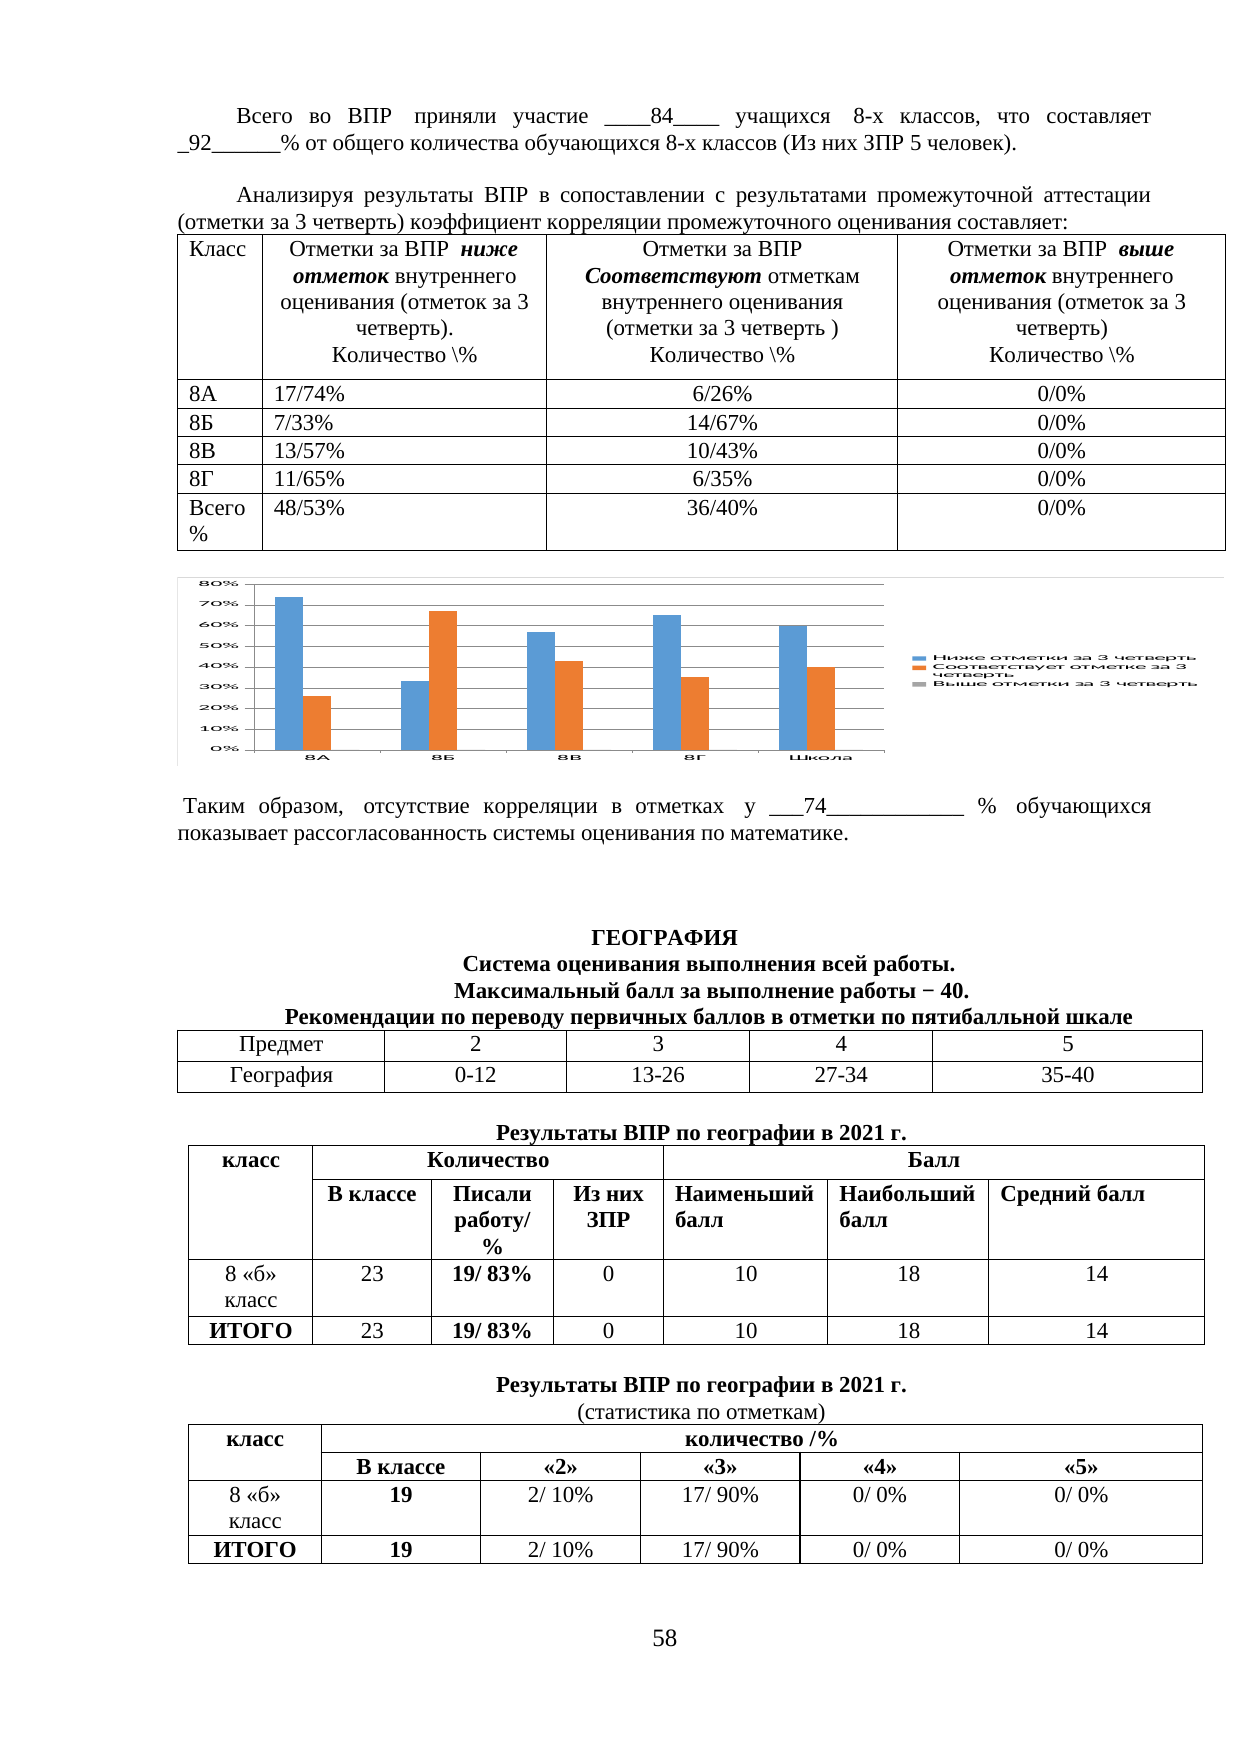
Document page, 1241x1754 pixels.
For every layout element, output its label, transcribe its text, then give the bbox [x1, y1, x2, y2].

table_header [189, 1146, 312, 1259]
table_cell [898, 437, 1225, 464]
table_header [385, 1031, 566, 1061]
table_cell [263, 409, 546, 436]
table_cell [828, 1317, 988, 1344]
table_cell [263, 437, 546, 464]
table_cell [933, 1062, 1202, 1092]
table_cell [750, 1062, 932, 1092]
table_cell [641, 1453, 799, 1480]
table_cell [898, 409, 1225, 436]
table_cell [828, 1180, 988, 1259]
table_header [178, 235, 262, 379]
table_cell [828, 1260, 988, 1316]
text Результаты ВПР по географии в 2021 г. [177, 1372, 1152, 1398]
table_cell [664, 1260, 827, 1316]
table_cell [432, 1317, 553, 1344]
text Система оценивания выполнения всей работы. [177, 950, 1152, 977]
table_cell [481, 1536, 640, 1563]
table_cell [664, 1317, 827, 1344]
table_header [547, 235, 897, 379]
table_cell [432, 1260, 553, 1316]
text Анализируя результаты ВПР в сопоставлении с результатами промежуточной аттестации (отметки за 3 четверть) коэффициент корреляции промежуточного оценивания составляет: [177, 182, 1152, 234]
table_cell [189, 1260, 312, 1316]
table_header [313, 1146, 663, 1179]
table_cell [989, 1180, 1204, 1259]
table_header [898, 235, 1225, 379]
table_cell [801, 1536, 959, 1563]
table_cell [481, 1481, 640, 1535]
text (статистика по отметкам) [177, 1398, 1152, 1424]
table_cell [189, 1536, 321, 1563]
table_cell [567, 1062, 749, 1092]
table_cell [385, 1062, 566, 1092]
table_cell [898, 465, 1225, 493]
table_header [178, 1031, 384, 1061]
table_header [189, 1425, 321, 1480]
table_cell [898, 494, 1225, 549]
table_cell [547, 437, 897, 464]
text Результаты ВПР по географии в 2021 г. [177, 1119, 1152, 1145]
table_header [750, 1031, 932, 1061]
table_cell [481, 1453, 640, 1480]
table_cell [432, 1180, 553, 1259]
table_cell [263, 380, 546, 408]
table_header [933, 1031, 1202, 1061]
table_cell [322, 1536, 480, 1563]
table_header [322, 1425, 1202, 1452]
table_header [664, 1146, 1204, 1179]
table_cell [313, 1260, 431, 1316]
text Рекомендации по переводу первичных баллов в отметки по пятибалльной шкале [177, 1003, 1152, 1029]
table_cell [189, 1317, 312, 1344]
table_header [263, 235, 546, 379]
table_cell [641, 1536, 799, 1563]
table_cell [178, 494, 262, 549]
text Максимальный балл за выполнение работы − 40. [177, 977, 1152, 1003]
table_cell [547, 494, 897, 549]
text ГЕОГРАФИЯ [177, 924, 1152, 950]
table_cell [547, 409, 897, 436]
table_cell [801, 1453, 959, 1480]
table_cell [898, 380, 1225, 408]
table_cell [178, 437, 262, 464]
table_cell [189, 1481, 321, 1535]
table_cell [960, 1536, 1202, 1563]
text Таким образом, отсутствие корреляции в отметках у ___74____________ % обучающихся показывает рассогласованность системы оценивания по математике. [177, 792, 1152, 845]
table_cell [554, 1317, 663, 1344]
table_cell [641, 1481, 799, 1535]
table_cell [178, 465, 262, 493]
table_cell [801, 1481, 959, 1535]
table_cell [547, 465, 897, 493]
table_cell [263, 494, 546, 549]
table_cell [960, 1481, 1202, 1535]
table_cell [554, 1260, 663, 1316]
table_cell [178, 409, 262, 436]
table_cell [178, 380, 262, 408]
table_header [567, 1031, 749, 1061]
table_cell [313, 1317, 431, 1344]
text Всего во ВПР приняли участие ____84____ учащихся 8-х классов, что составляет _92______% от общего количества обучающихся 8-х классов (Из них ЗПР 5 человек). [177, 102, 1152, 155]
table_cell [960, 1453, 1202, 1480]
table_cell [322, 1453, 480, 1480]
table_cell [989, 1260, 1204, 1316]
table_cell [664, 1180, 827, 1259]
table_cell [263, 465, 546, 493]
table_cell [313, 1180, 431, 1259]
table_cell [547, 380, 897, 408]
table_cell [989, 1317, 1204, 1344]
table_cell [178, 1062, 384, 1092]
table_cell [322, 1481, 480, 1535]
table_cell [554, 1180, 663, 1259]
